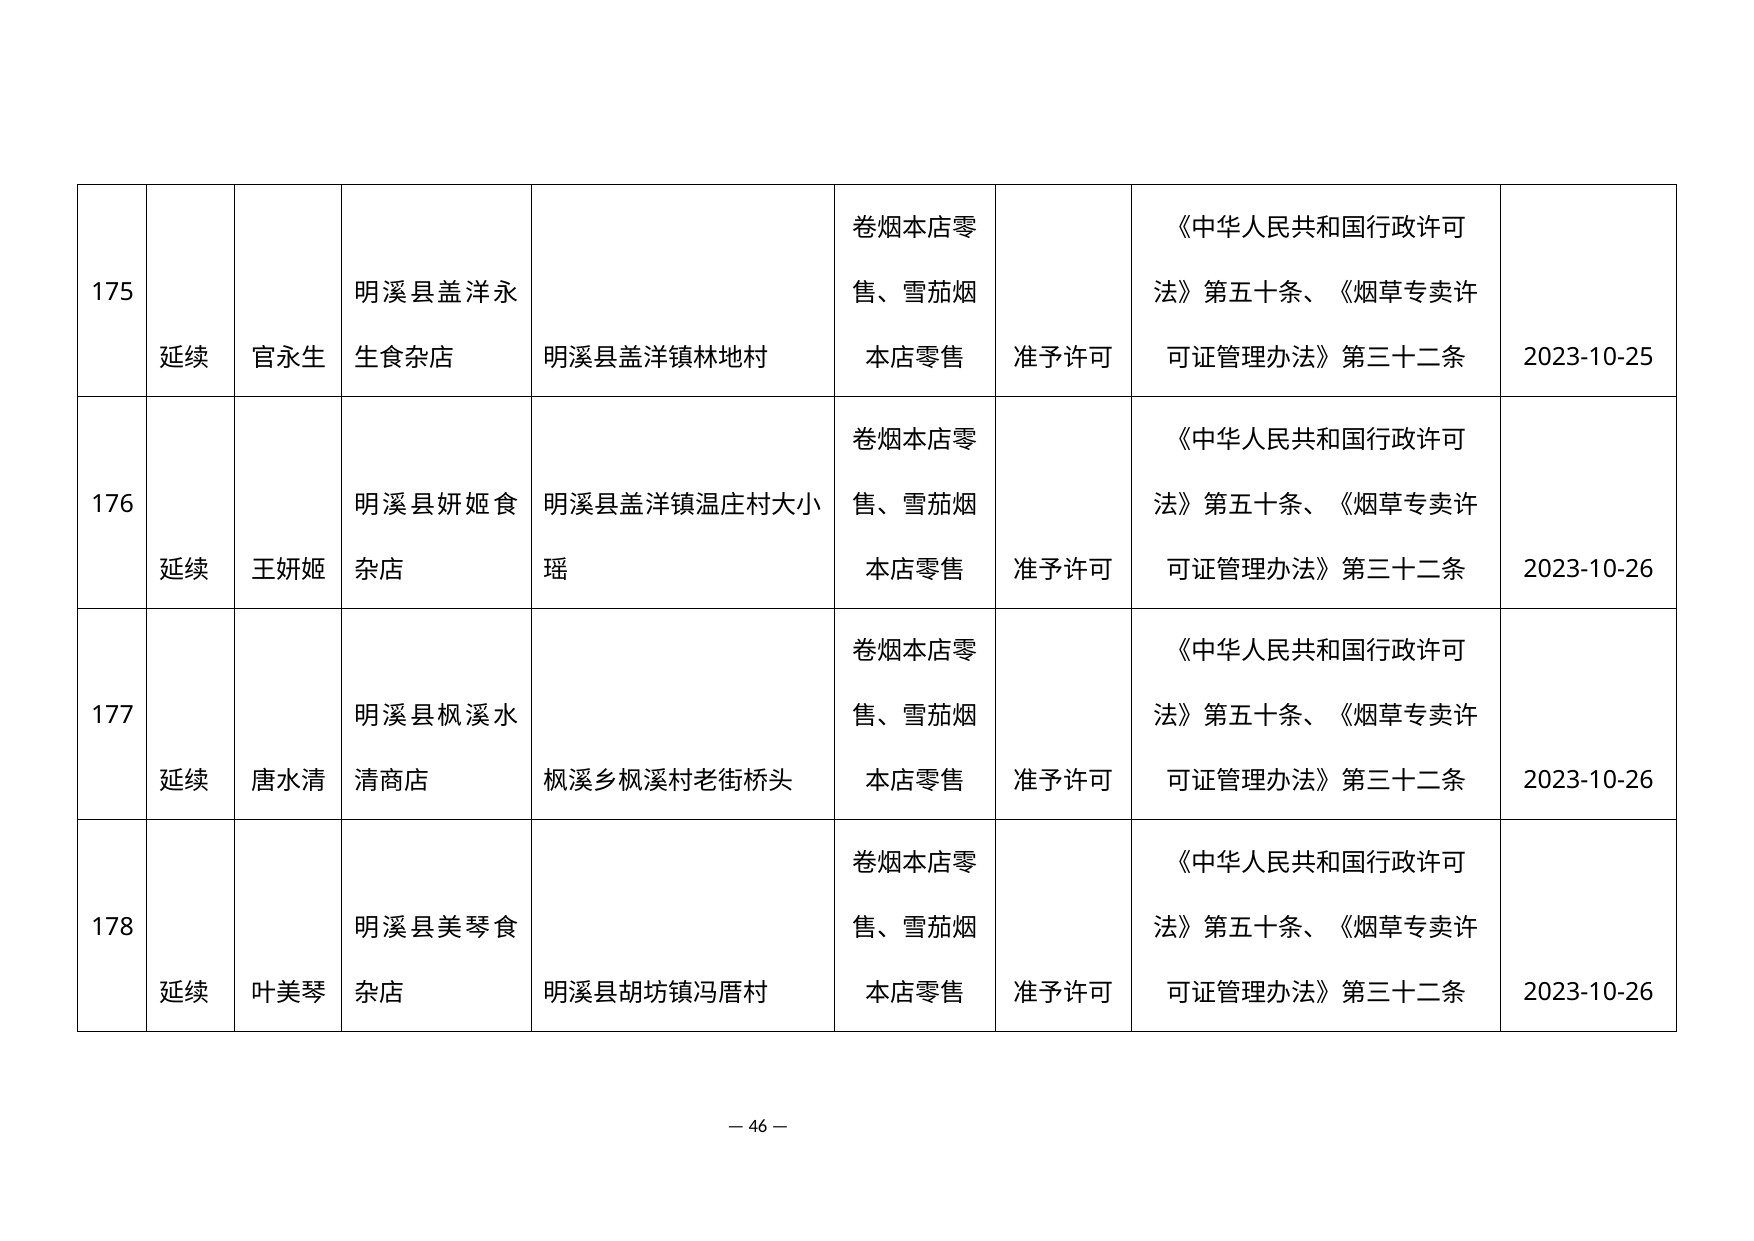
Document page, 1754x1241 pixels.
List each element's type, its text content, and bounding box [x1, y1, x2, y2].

table_cell 卷烟本店零售、雪茄烟本店零售 [835, 185, 995, 396]
table_cell 明溪县美琴食杂店 [342, 820, 531, 1031]
table_cell 2023-10-26 [1501, 820, 1676, 1031]
table_cell 叶美琴 [235, 820, 341, 1031]
table_cell 明溪县盖洋永生食杂店 [342, 185, 531, 396]
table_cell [1132, 820, 1500, 1031]
table_cell 延续 [147, 609, 234, 819]
table_cell 2023-10-26 [1501, 397, 1676, 608]
table_cell 延续 [147, 820, 234, 1031]
table_cell 明溪县盖洋镇温庄村大小瑶 [532, 397, 834, 608]
table_cell 准予许可 [996, 397, 1131, 608]
table_cell 枫溪乡枫溪村老街桥头 [532, 609, 834, 819]
table_cell 准予许可 [996, 185, 1131, 396]
table_cell 卷烟本店零售、雪茄烟本店零售 [835, 397, 995, 608]
table_cell 2023-10-26 [1501, 609, 1676, 819]
table_cell 官永生 [235, 185, 341, 396]
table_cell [1132, 185, 1500, 396]
table_cell 王妍姬 [235, 397, 341, 608]
table_cell 明溪县妍姬食杂店 [342, 397, 531, 608]
table_cell 明溪县盖洋镇林地村 [532, 185, 834, 396]
table_cell 177 [78, 609, 146, 819]
table_cell 延续 [147, 185, 234, 396]
table_cell 延续 [147, 397, 234, 608]
table_cell 明溪县枫溪水清商店 [342, 609, 531, 819]
table_cell 卷烟本店零售、雪茄烟本店零售 [835, 609, 995, 819]
table_cell 2023-10-25 [1501, 185, 1676, 396]
table_cell 《中华人民共和国行政许可法》第五十条、《烟草专卖许可证管理办法》第三十二条 [1132, 609, 1500, 819]
table_cell 178 [78, 820, 146, 1031]
table_cell 176 [78, 397, 146, 608]
table_cell 准予许可 [996, 609, 1131, 819]
table_cell 175 [78, 185, 146, 396]
table_cell 准予许可 [996, 820, 1131, 1031]
table_cell 卷烟本店零售、雪茄烟本店零售 [835, 820, 995, 1031]
table_cell 唐水清 [235, 609, 341, 819]
table_cell 《中华人民共和国行政许可法》第五十条、《烟草专卖许可证管理办法》第三十二条 [1132, 397, 1500, 608]
table_cell 明溪县胡坊镇冯厝村 [532, 820, 834, 1031]
